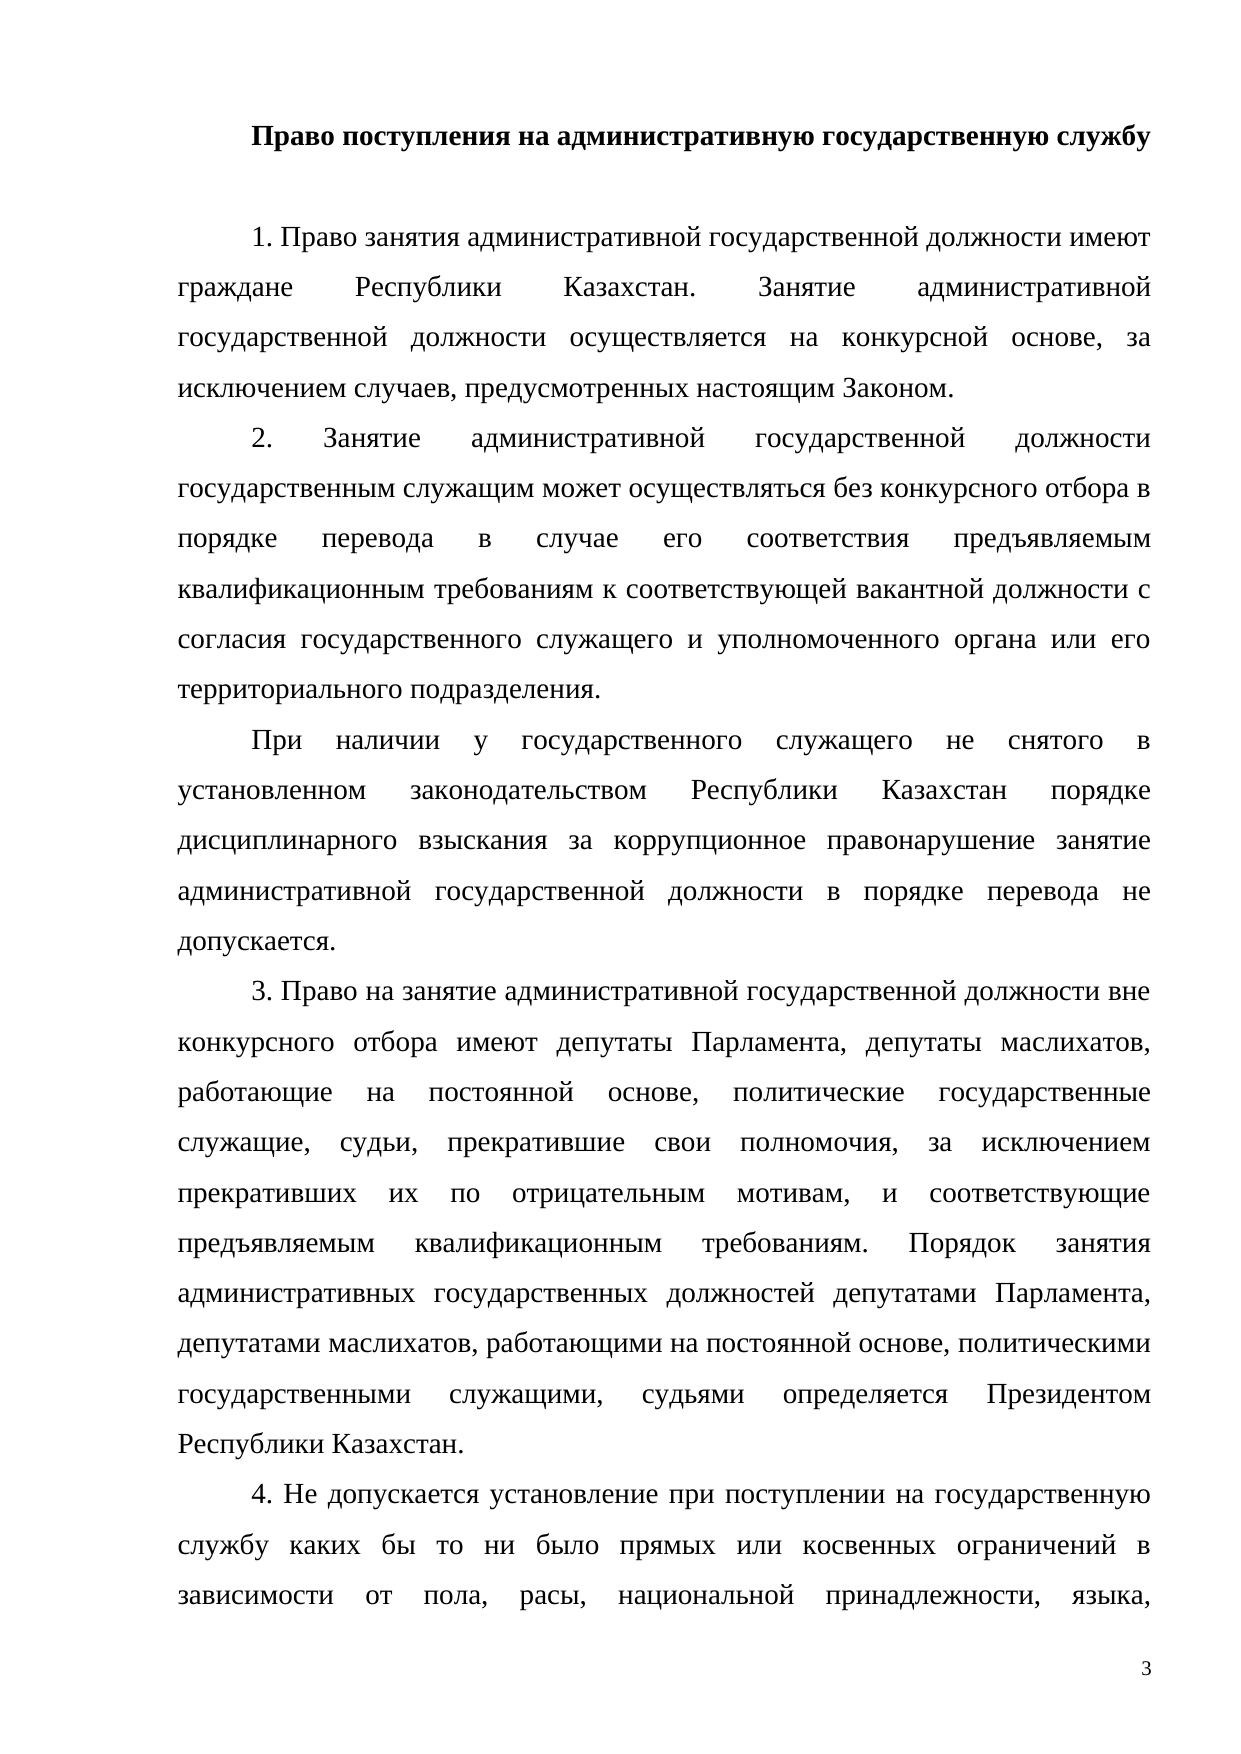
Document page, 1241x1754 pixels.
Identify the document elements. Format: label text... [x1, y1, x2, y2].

text Право поступления на административную государственную службу [177, 118, 1152, 152]
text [177, 1477, 1152, 1611]
text При наличии у государственного служащего не снятого в установленном законодательством Республики Казахстан порядке дисциплинарного взыскания за коррупционное правонарушение занятие административной государственной должности в порядке перевода не допускается. [177, 722, 1152, 957]
text 1. Право занятия административной государственной должности имеют граждане Республики Казахстан. Занятие административной государственной должности осуществляется на конкурсной основе, за исключением случаев, предусмотренных настоящим Законом. [177, 219, 1152, 403]
text 3. Право на занятие административной государственной должности вне конкурсного отбора имеют депутаты Парламента, депутаты маслихатов, работающие на постоянной основе, политические государственные служащие, судьи, прекратившие свои полномочия, за исключением прекративших их по отрицательным мотивам, и соответствующие предъявляемым квалификационным требованиям. Порядок занятия административных государственных должностей депутатами Парламента, депутатами маслихатов, работающими на постоянной основе, политическими государственными служащими, судьями определяется Президентом Республики Казахстан. [177, 973, 1152, 1460]
text 2. Занятие административной государственной должности государственным служащим может осуществляться без конкурсного отбора в порядке перевода в случае его соответствия предъявляемым квалификационным требованиям к соответствующей вакантной должности с согласия государственного служащего и уполномоченного органа или его территориального подразделения. [177, 420, 1152, 705]
